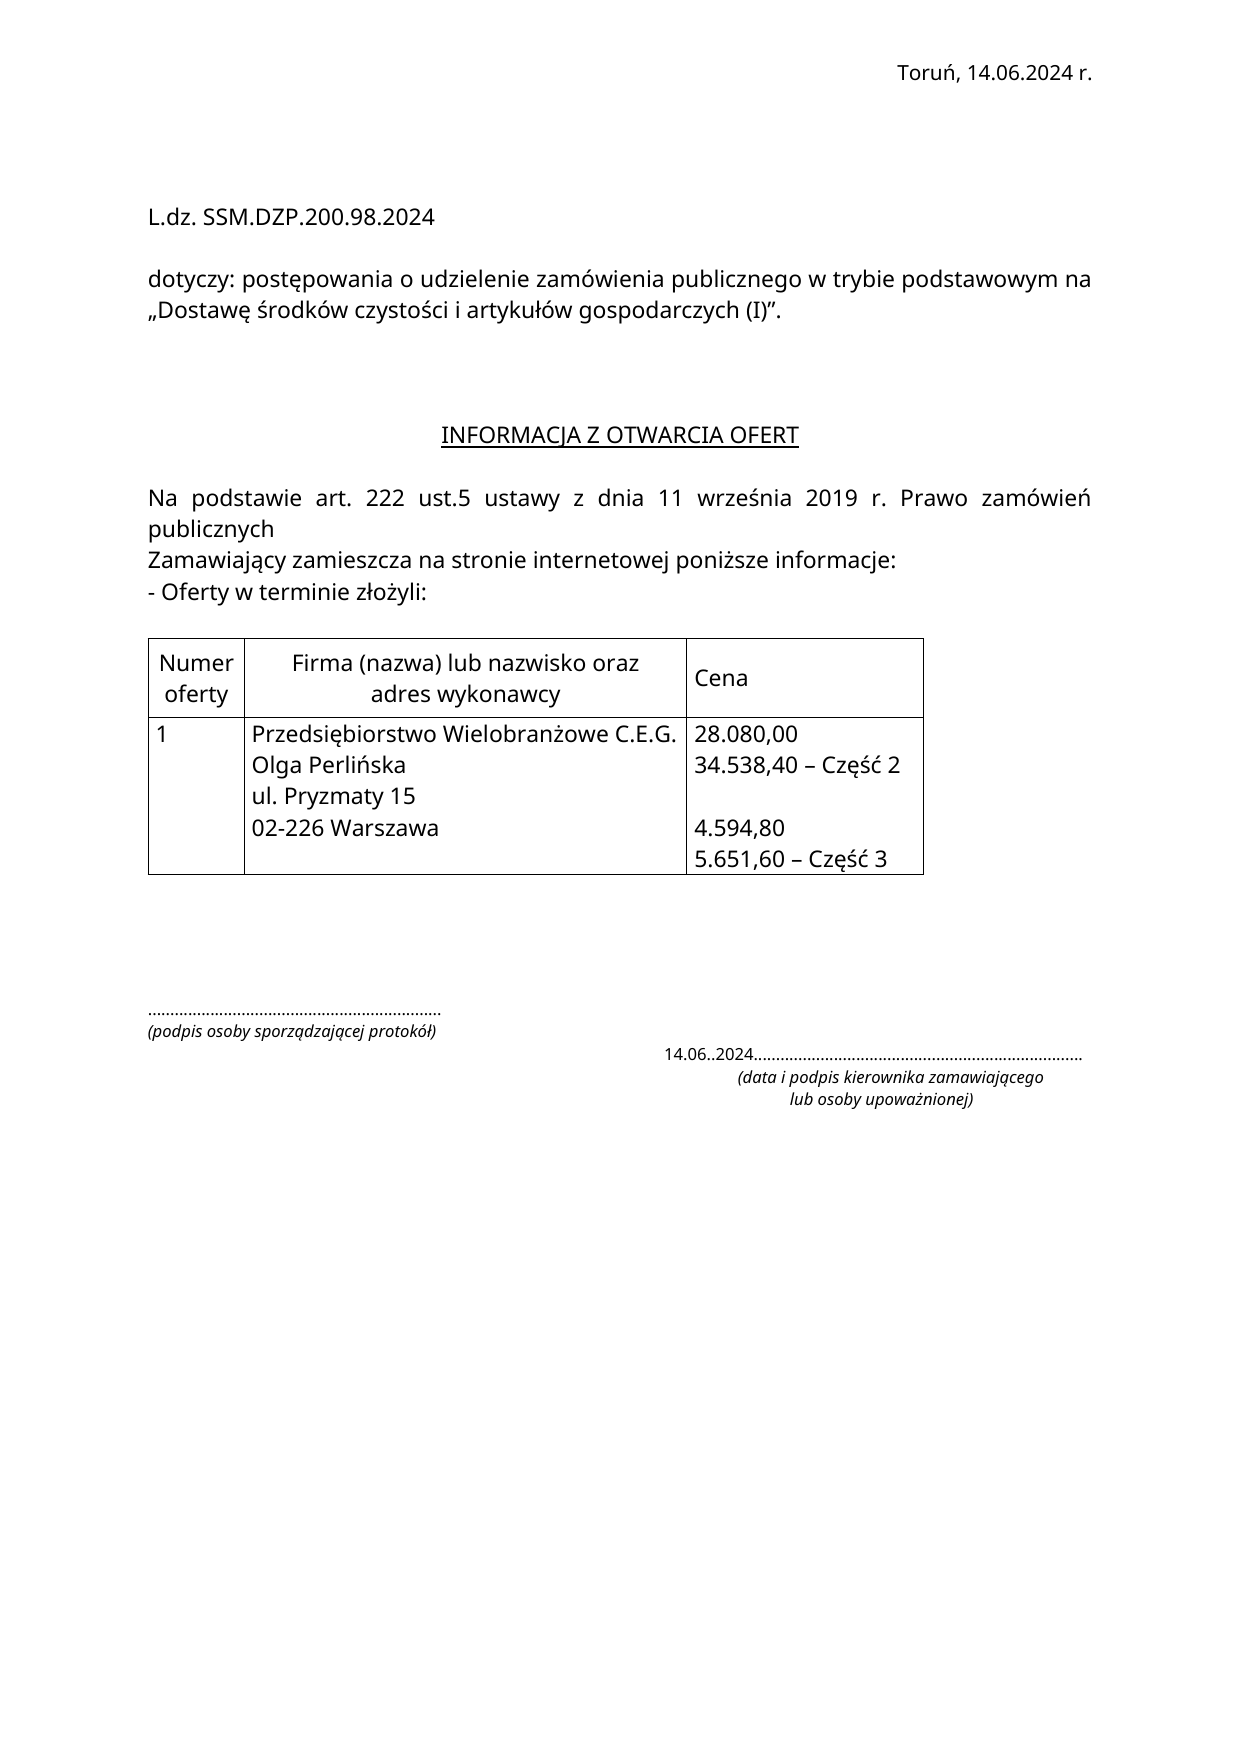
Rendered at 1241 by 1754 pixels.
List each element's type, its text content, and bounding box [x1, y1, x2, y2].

table_header Numer oferty [149, 639, 244, 717]
text L.dz. SSM.DZP.200.98.2024 [148, 201, 1093, 232]
text Na podstawie art. 222 ust.5 ustawy z dnia 11 września 2019 r. Prawo zamówień publicznych [148, 482, 1093, 544]
text - Oferty w terminie złożyli: [148, 576, 1093, 607]
text .................................................................. [148, 997, 1093, 1020]
list dotyczy: postępowania o udzielenie zamówienia publicznego w trybie podstawowym na „Dostawę środków czystości i artykułów gospodarczych (I)”. [148, 263, 1093, 326]
text (data i podpis kierownika zamawiającego lub osoby upoważnionej) [664, 1065, 1093, 1111]
text INFORMACJA Z OTWARCIA OFERT [148, 419, 1093, 451]
table_header Firma (nazwa) lub nazwisko oraz adres wykonawcy [245, 639, 686, 717]
text (podpis osoby sporządzającej protokół) [148, 1020, 1093, 1042]
table_cell 28.080,00 34.538,40 – Część 2 4.594,80 5.651,60 – Część 3 [687, 718, 923, 874]
table_cell Przedsiębiorstwo Wielobranżowe C.E.G. Olga Perlińska ul. Pryzmaty 15 02-226 Warszawa [245, 718, 686, 874]
text Toruń, 14.06.2024 r. [148, 58, 1093, 86]
table_cell 1 [149, 718, 244, 874]
table_header Cena [687, 639, 923, 717]
text Zamawiający zamieszcza na stronie internetowej poniższe informacje: [148, 544, 1093, 576]
text 14.06..2024.......................................................................... [590, 1042, 1093, 1065]
